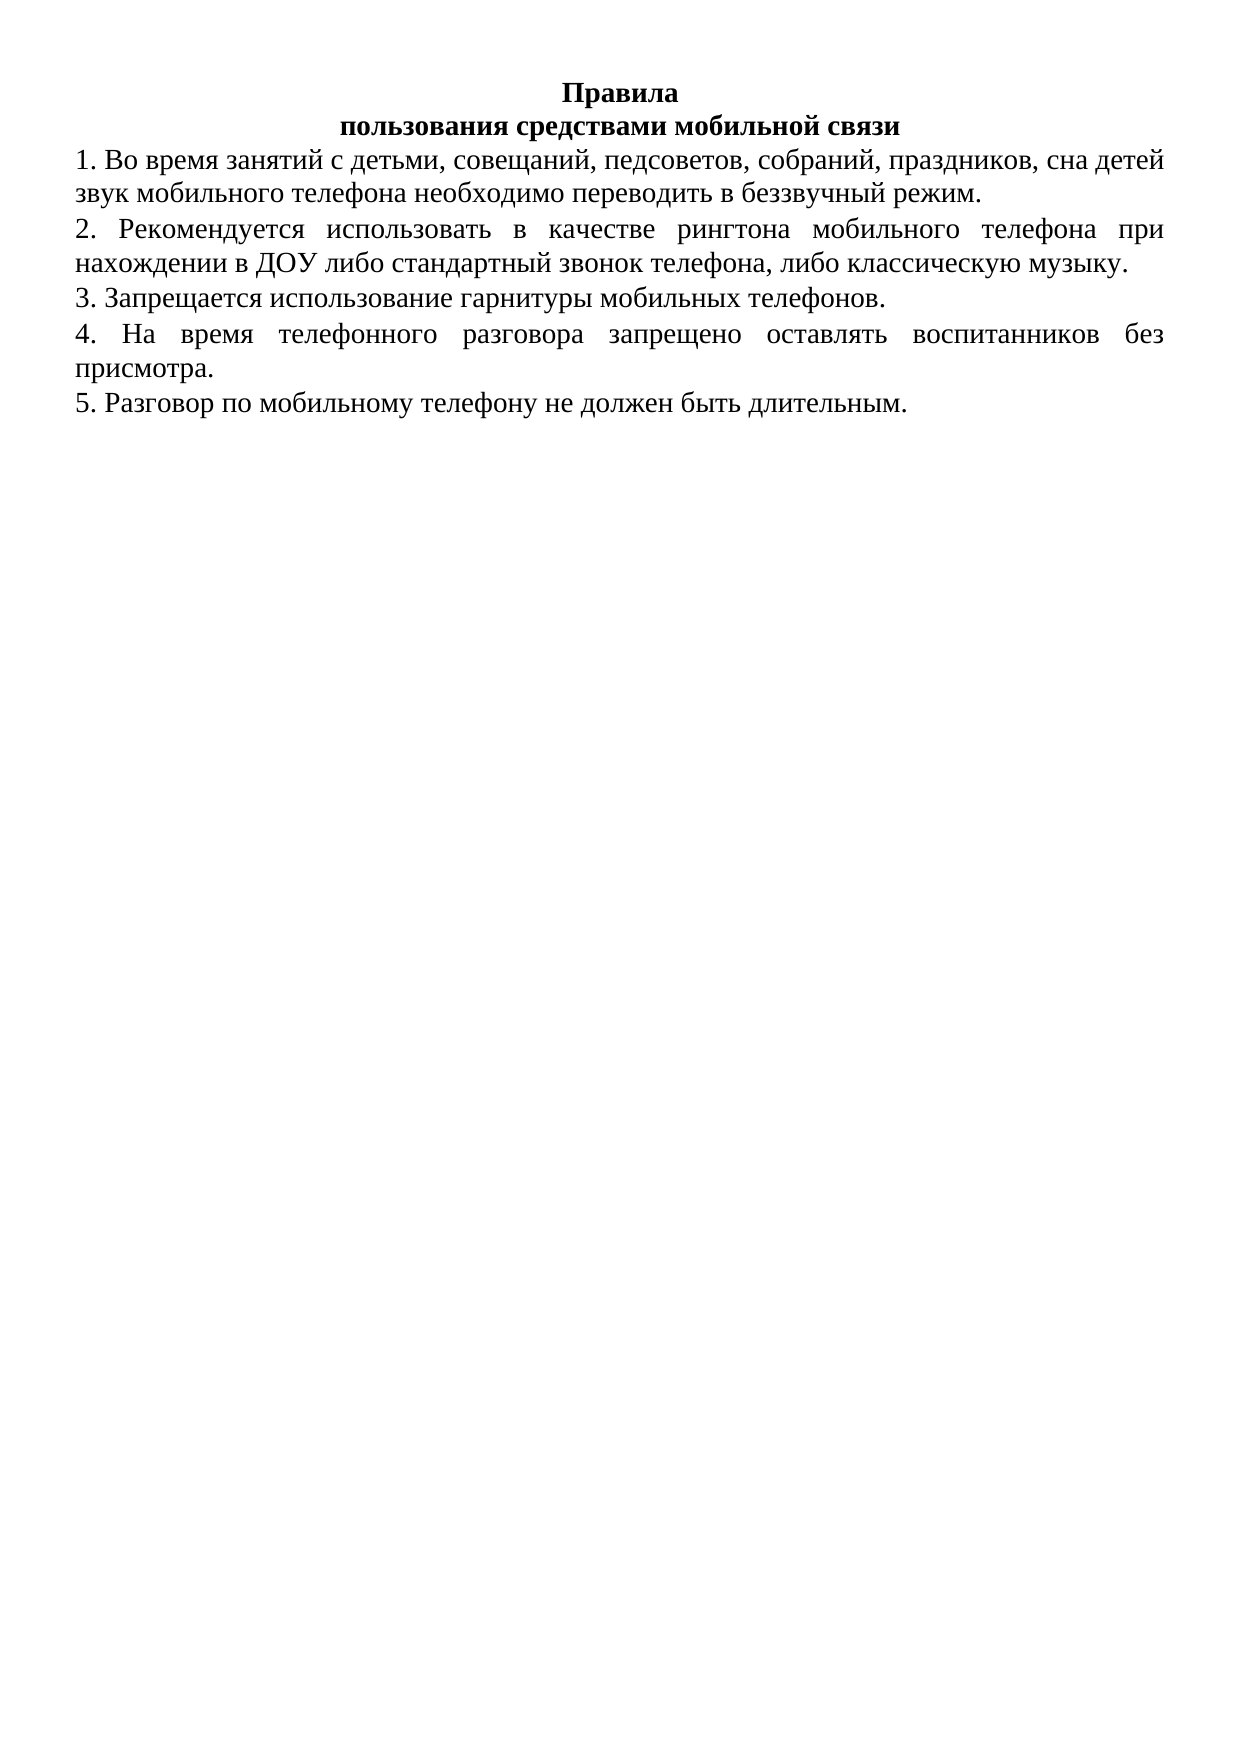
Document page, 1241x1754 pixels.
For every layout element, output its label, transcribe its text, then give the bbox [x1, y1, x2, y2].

text 5. Разговор по мобильному телефону не должен быть длительным. [75, 386, 1165, 419]
text Правила [75, 75, 1165, 108]
text пользования средствами мобильной связи [75, 108, 1165, 142]
text 2. Рекомендуется использовать в качестве рингтона мобильного телефона при нахождении в ДОУ либо стандартный звонок телефона, либо классическую музыку. [75, 211, 1165, 278]
text 4. На время телефонного разговора запрещено оставлять воспитанников без присмотра. [75, 316, 1165, 383]
text 3. Запрещается использование гарнитуры мобильных телефонов. [75, 281, 1165, 314]
text 1. Во время занятий с детьми, совещаний, педсоветов, собраний, праздников, сна детей звук мобильного телефона необходимо переводить в беззвучный режим. [75, 142, 1165, 209]
